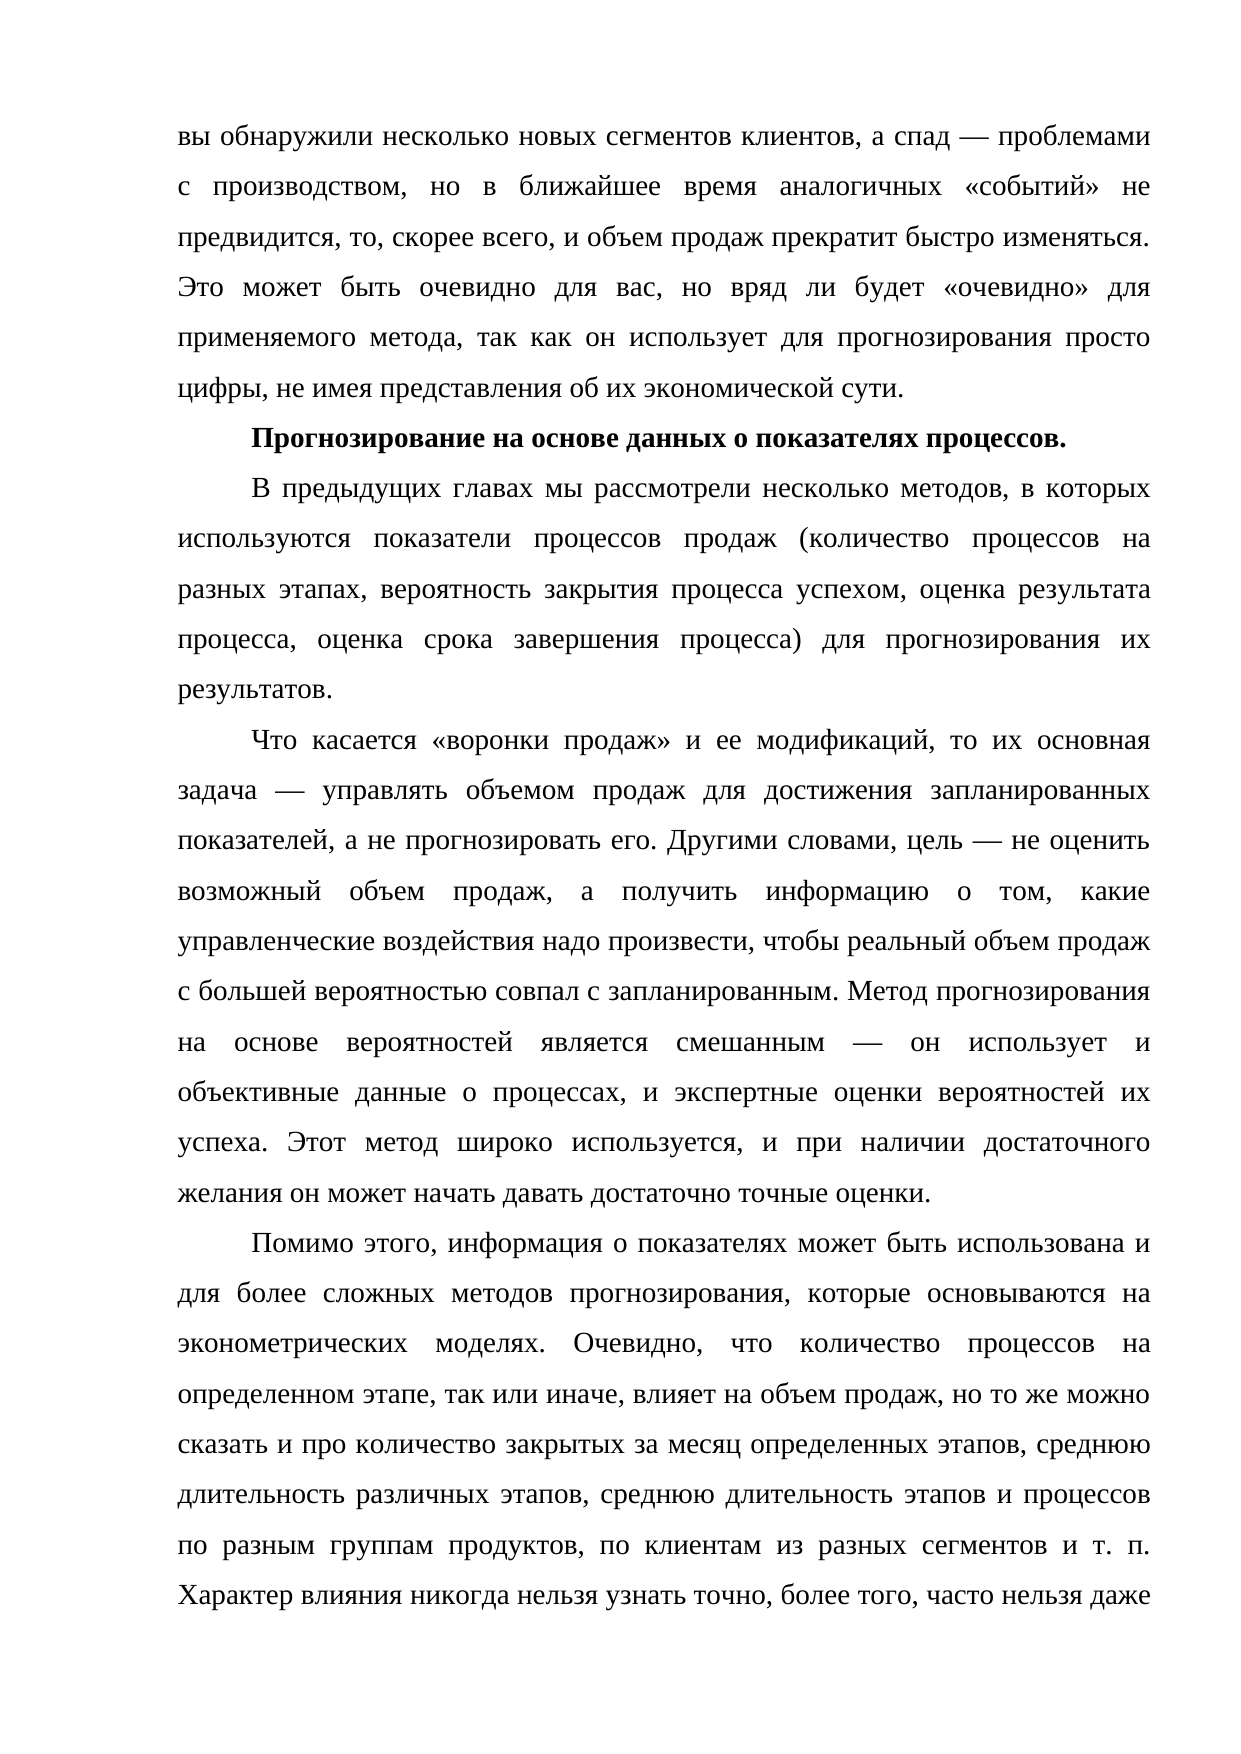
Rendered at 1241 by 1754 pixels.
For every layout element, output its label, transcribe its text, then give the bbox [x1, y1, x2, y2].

text Прогнозирование на основе данных о показателях процессов. [177, 420, 1151, 453]
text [177, 1225, 1151, 1611]
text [177, 118, 1151, 403]
text Что касается «воронки продаж» и ее модификаций, то их основная задача — управлять объемом продаж для достижения запланированных показателей, а не прогнозировать его. Другими словами, цель — не оценить возможный объем продаж, а получить информацию о том, какие управленческие воздействия надо произвести, чтобы реальный объем продаж с большей вероятностью совпал с запланированным. Метод прогнозирования на основе вероятностей является смешанным — он использует и объективные данные о процессах, и экспертные оценки вероятностей их успеха. Этот метод широко используется, и при наличии достаточного желания он может начать давать достаточно точные оценки. [177, 722, 1151, 1208]
text В предыдущих главах мы рассмотрели несколько методов, в которых используются показатели процессов продаж (количество процессов на разных этапах, вероятность закрытия процесса успехом, оценка результата процесса, оценка срока завершения процесса) для прогнозирования их результатов. [177, 470, 1151, 705]
